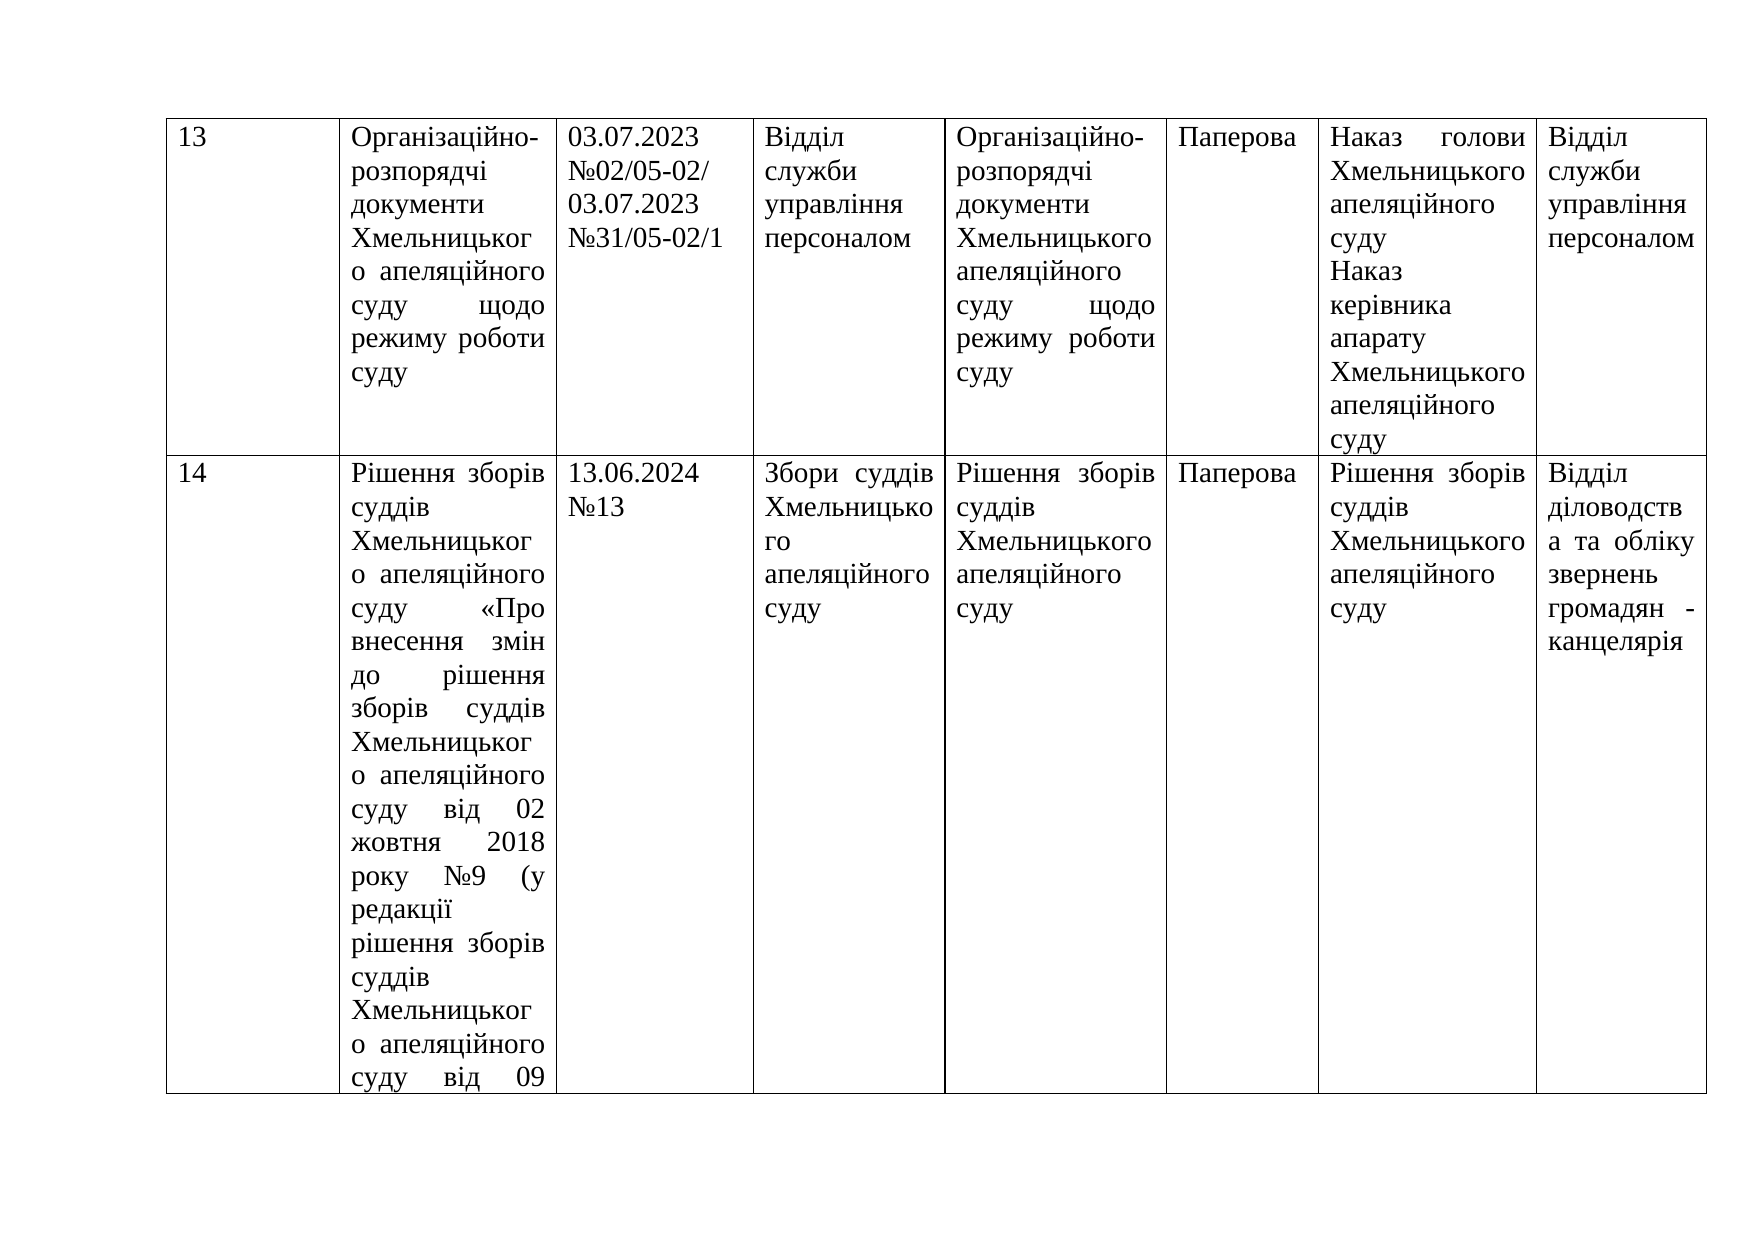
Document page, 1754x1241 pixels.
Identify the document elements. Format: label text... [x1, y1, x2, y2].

table_cell Наказ голови Хмельницького апеляційного суду Наказ керівника апарату Хмельницького апеляційного суду [1319, 119, 1536, 454]
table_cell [340, 456, 556, 1093]
table_cell 14 [167, 456, 339, 1093]
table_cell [946, 456, 1166, 1093]
table_cell Паперова [1167, 456, 1318, 1093]
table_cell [1537, 456, 1706, 1093]
table_cell Відділ служби управління персоналом [1537, 119, 1706, 454]
table_cell 13 [167, 119, 339, 454]
table_cell Організаційно-розпорядчі документи Хмельницького апеляційного суду щодо режиму роботи суду [946, 119, 1166, 454]
table_cell 03.07.2023 №02/05-02/ 03.07.2023 №31/05-02/1 [557, 119, 753, 454]
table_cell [1319, 456, 1536, 1093]
table_cell Організаційно-розпорядчі документи Хмельницького апеляційного суду щодо режиму роботи суду [340, 119, 556, 454]
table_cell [754, 456, 944, 1093]
table_cell 13.06.2024 №13 [557, 456, 753, 1093]
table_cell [754, 119, 944, 454]
table_cell Паперова [1167, 119, 1318, 454]
